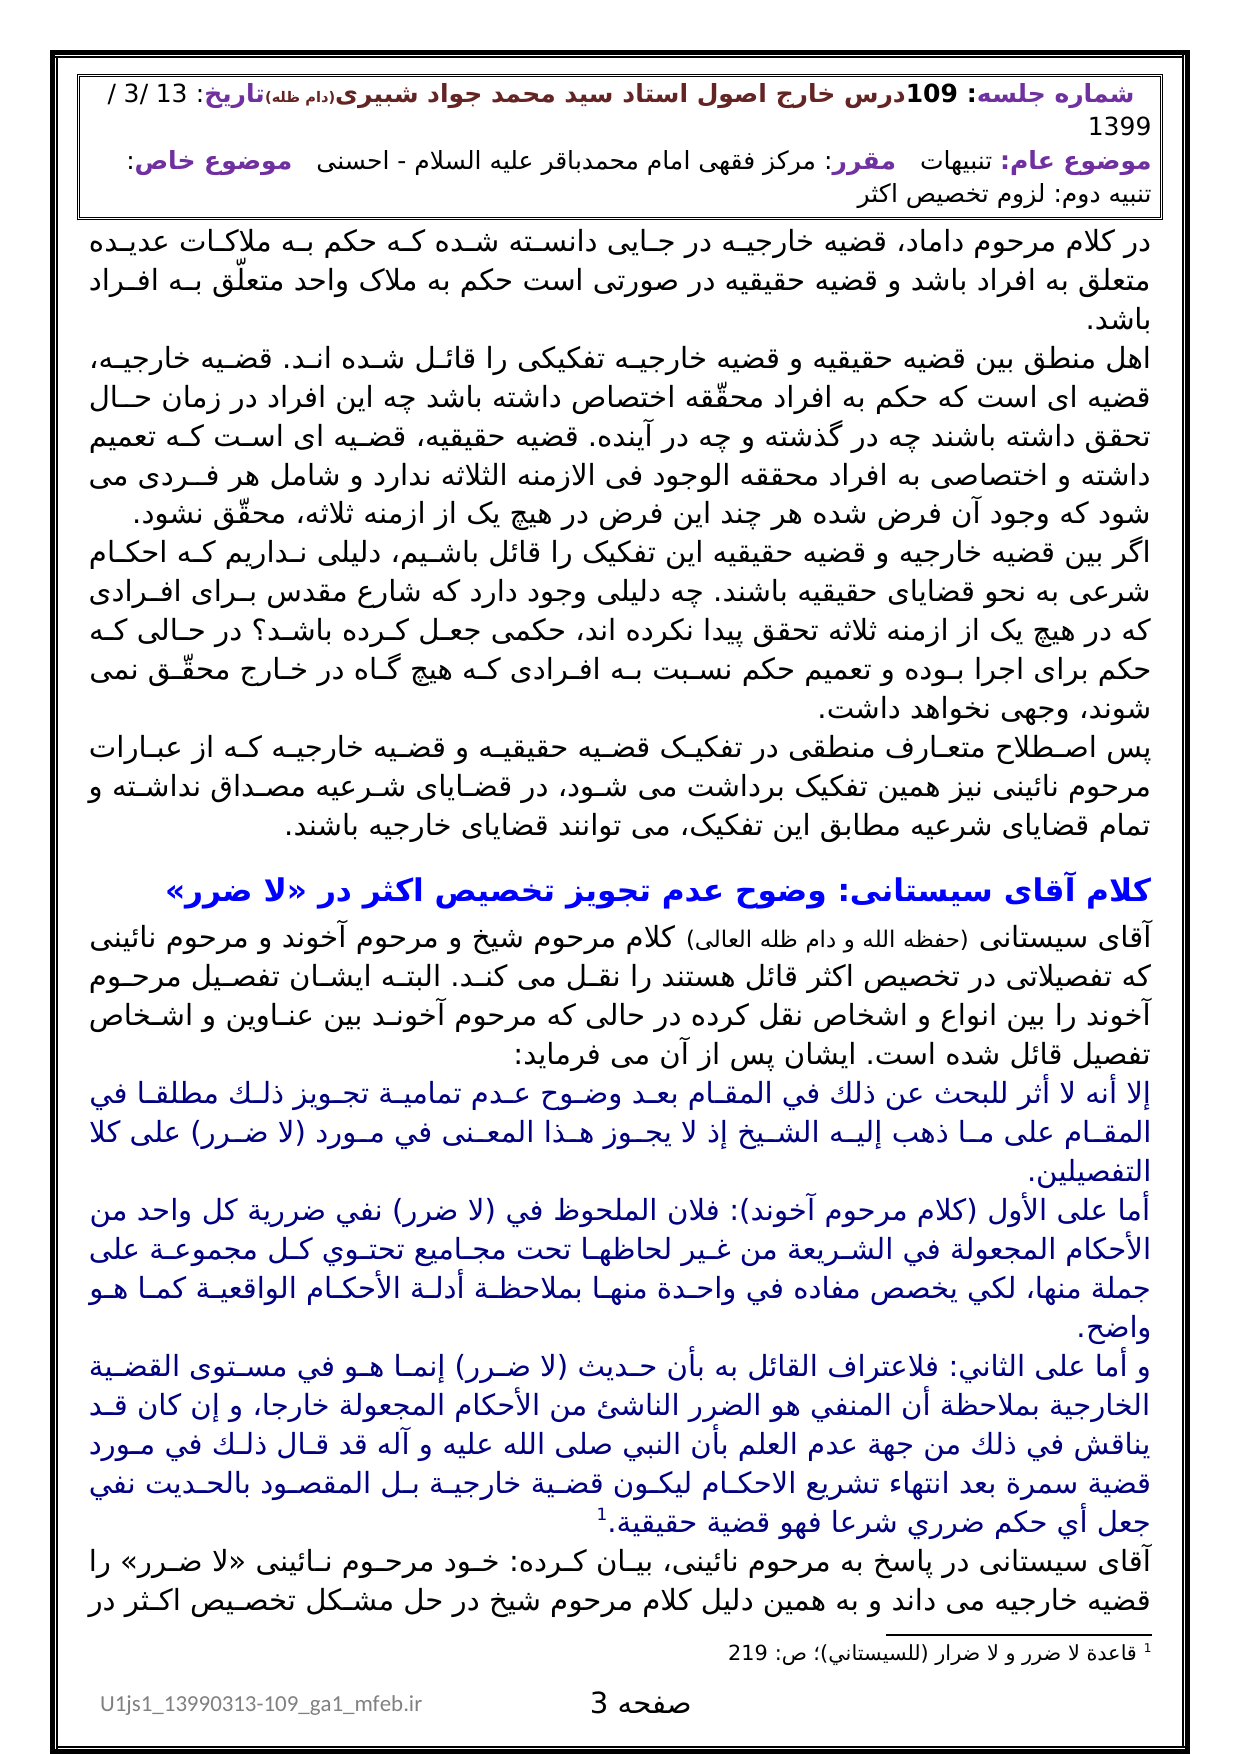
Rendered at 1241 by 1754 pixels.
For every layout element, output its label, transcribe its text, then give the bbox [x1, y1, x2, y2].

text اگر بین قضیه خارجیه و قضیه حقیقیه این تفکیک را قائل باشیم، دلیلی نداریم که احکام شرعی به نحو قضایای حقیقیه باشند. چه دلیلی وجود دارد که شارع مقدس برای افرادی که در هیچ یک از ازمنه ثلاثه تحقق پیدا نکرده اند، حکمی جعل کرده باشد؟ در حالی که حکم برای اجرا بوده و تعمیم حکم نسبت به افرادی که هیچ گاه در خارج محقّق نمی شوند، وجهی نخواهد داشت. [89, 536, 1152, 726]
subtitle کلام آقای سیستانی: وضوح عدم تجویز تخصیص اکثر در «لا ضرر» [89, 872, 1152, 909]
text اهل منطق بین قضیه حقیقیه و قضیه خارجیه تفکیکی را قائل شده اند. قضیه خارجیه، قضیه ای است که حکم به افراد محقّقه اختصاص داشته باشد چه این افراد در زمان حال تحقق داشته باشند چه در گذشته و چه در آینده. قضیه حقیقیه، قضیه ای است که تعمیم داشته و اختصاصی به افراد محققه الوجود فی الازمنه الثلاثه ندارد و شامل هر فردی می شود که وجود آن فرض شده هر چند این فرض در هیچ یک از ازمنه ثلاثه، محقّق نشود. [89, 341, 1152, 531]
text آقای سیستانی (حفظه الله و دام ظله العالی) کلام مرحوم شیخ و مرحوم آخوند و مرحوم نائینی که تفصیلاتی در تخصیص اکثر قائل هستند را نقل می کند. البته ایشان تفصیل مرحوم آخوند را بین انواع و اشخاص نقل کرده در حالی که مرحوم آخوند بین عناوین و اشخاص تفصیل قائل شده است. ایشان پس از آن می فرماید: [89, 921, 1152, 1071]
text أما على الأول (کلام مرحوم آخوند): فلان الملحوظ في (لا ضرر) نفي ضررية كل واحد من الأحكام المجعولة في الشريعة من غير لحاظها تحت مجاميع تحتوي كل مجموعة على جملة منها، لكي يخصص مفاده في واحدة منها بملاحظة أدلة الأحكام الواقعية كما هو واضح. [89, 1193, 1152, 1344]
text و أما على الثاني: فلاعتراف القائل به بأن حديث (لا ضرر) إنما هو في مستوى القضية الخارجية بملاحظة أن المنفي هو الضرر الناشئ من الأحكام المجعولة خارجا، و إن كان قد يناقش في ذلك من جهة عدم العلم بأن النبي صلى الله عليه و آله قد قال ذلك في مورد قضية سمرة بعد انتهاء تشريع الاحكام ليكون قضية خارجية بل المقصود بالحديت نفي جعل أي حكم ضرري شرعا فهو قضية حقيقية. [89, 1349, 1152, 1539]
text إلا أنه لا أثر للبحث عن ذلك في المقام بعد وضوح عدم تمامية تجويز ذلك مطلقا في المقام على ما ذهب إليه الشيخ إذ لا يجوز هذا المعنى في مورد (لا ضرر) على كلا التفصيلين. [89, 1076, 1152, 1188]
text پس اصطلاح متعارف منطقی در تفکیک قضیه حقیقیه و قضیه خارجیه که از عبارات مرحوم نائینی نیز همین تفکیک برداشت می شود، در قضایای شرعیه مصداق نداشته و تمام قضایای شرعیه مطابق این تفکیک، می توانند قضایای خارجیه باشند. [89, 731, 1152, 842]
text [89, 1544, 1152, 1617]
text در کلام مرحوم داماد، قضیه خارجیه در جایی دانسته شده که حکم به ملاکات عدیده متعلق به افراد باشد و قضیه حقیقیه در صورتی است حکم به ملاک واحد متعلّق به افراد باشد. [89, 224, 1152, 336]
